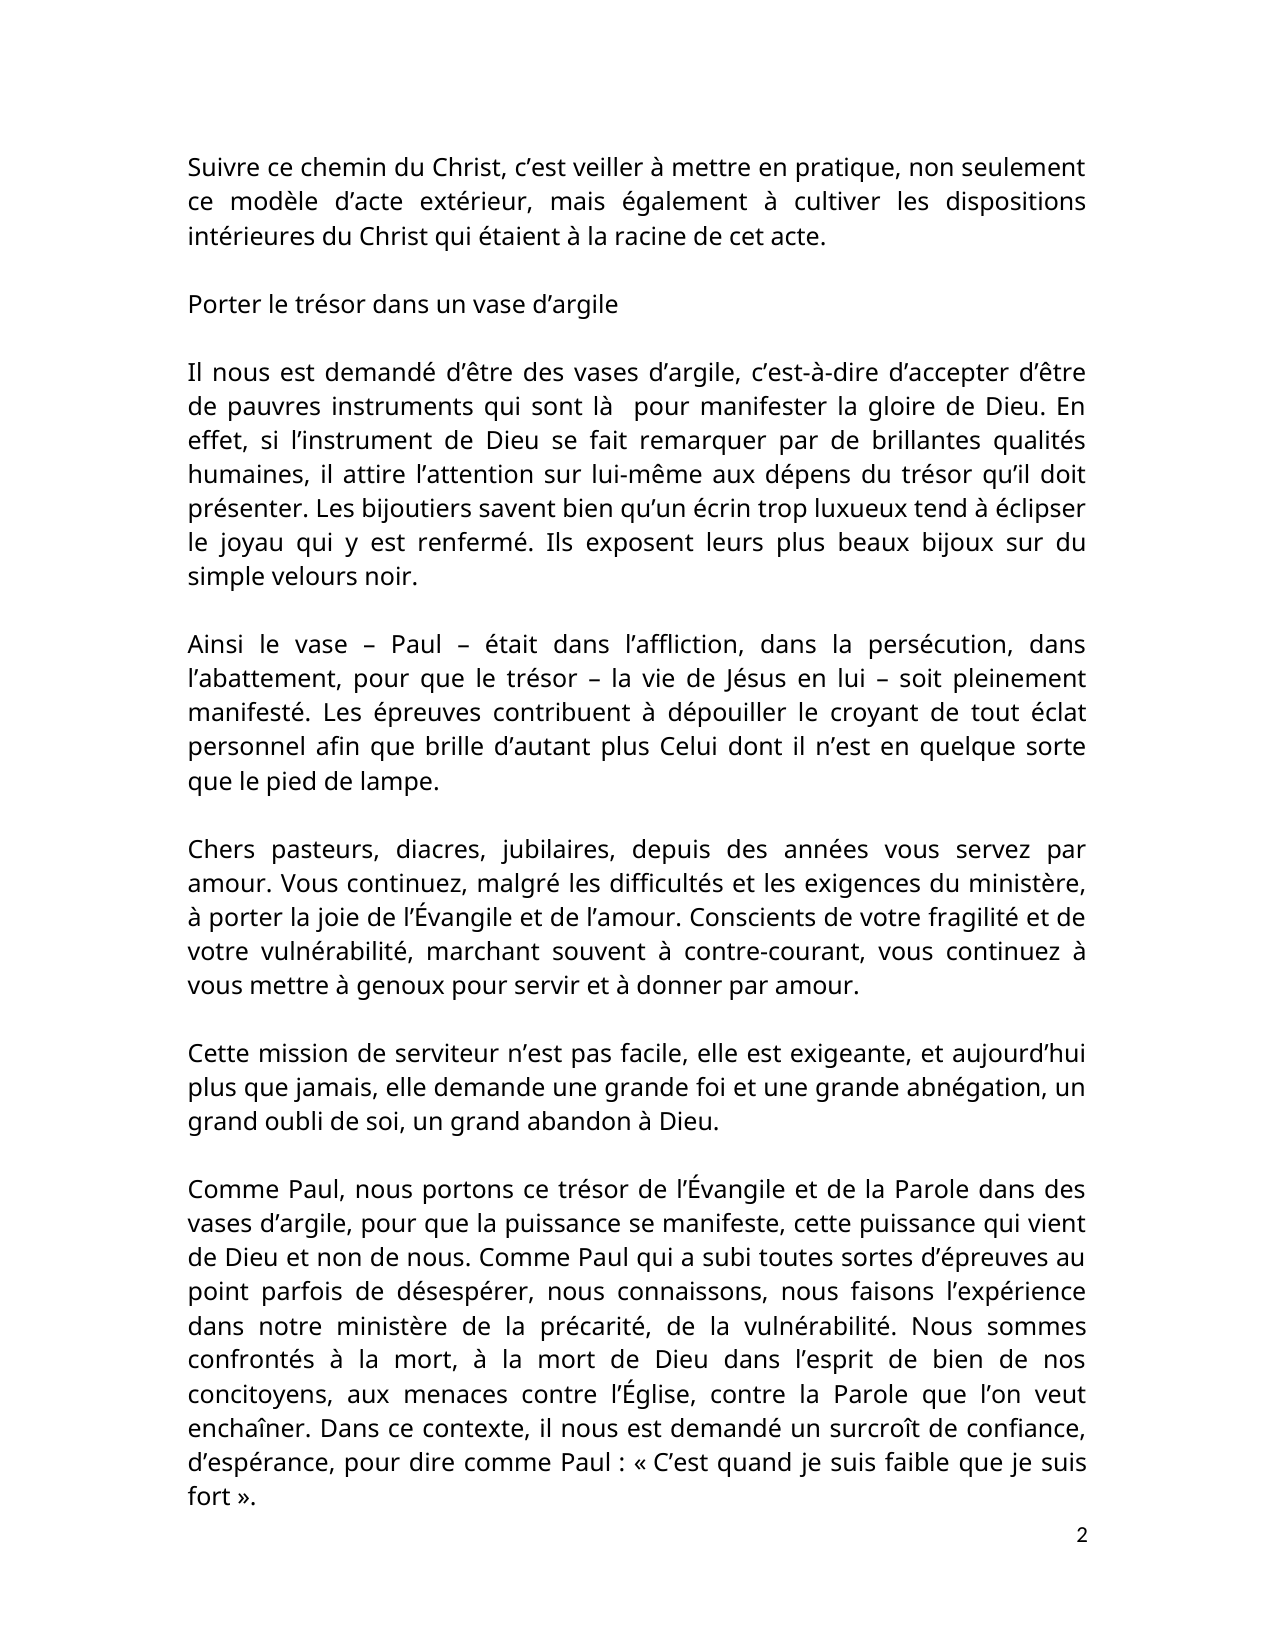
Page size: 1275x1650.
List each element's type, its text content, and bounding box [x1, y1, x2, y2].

text Il nous est demandé d’être des vases d’argile, c’est-à-dire d’accepter d’être de pauvres instruments qui sont là pour manifester la gloire de Dieu. En effet, si l’instrument de Dieu se fait remarquer par de brillantes qualités humaines, il attire l’attention sur lui-même aux dépens du trésor qu’il doit présenter. Les bijoutiers savent bien qu’un écrin trop luxueux tend à éclipser le joyau qui y est renfermé. Ils exposent leurs plus beaux bijoux sur du simple velours noir. [187, 354, 1087, 593]
text Ainsi le vase – Paul – était dans l’affliction, dans la persécution, dans l’abattement, pour que le trésor – la vie de Jésus en lui – soit pleinement manifesté. Les épreuves contribuent à dépouiller le croyant de tout éclat personnel afin que brille d’autant plus Celui dont il n’est en quelque sorte que le pied de lampe. [187, 627, 1087, 797]
text Porter le trésor dans un vase d’argile [187, 286, 1087, 320]
text Suivre ce chemin du Christ, c’est veiller à mettre en pratique, non seulement ce modèle d’acte extérieur, mais également à cultiver les dispositions intérieures du Christ qui étaient à la racine de cet acte. [187, 150, 1087, 252]
text Comme Paul, nous portons ce trésor de l’Évangile et de la Parole dans des vases d’argile, pour que la puissance se manifeste, cette puissance qui vient de Dieu et non de nous. Comme Paul qui a subi toutes sortes d’épreuves au point parfois de désespérer, nous connaissons, nous faisons l’expérience dans notre ministère de la précarité, de la vulnérabilité. Nous sommes confrontés à la mort, à la mort de Dieu dans l’esprit de bien de nos concitoyens, aux menaces contre l’Église, contre la Parole que l’on veut enchaîner. Dans ce contexte, il nous est demandé un surcroît de confiance, d’espérance, pour dire comme Paul : « C’est quand je suis faible que je suis fort ». [187, 1172, 1087, 1512]
text Chers pasteurs, diacres, jubilaires, depuis des années vous servez par amour. Vous continuez, malgré les difficultés et les exigences du ministère, à porter la joie de l’Évangile et de l’amour. Conscients de votre fragilité et de votre vulnérabilité, marchant souvent à contre-courant, vous continuez à vous mettre à genoux pour servir et à donner par amour. [187, 831, 1087, 1002]
text Cette mission de serviteur n’est pas facile, elle est exigeante, et aujourd’hui plus que jamais, elle demande une grande foi et une grande abnégation, un grand oubli de soi, un grand abandon à Dieu. [187, 1036, 1087, 1138]
